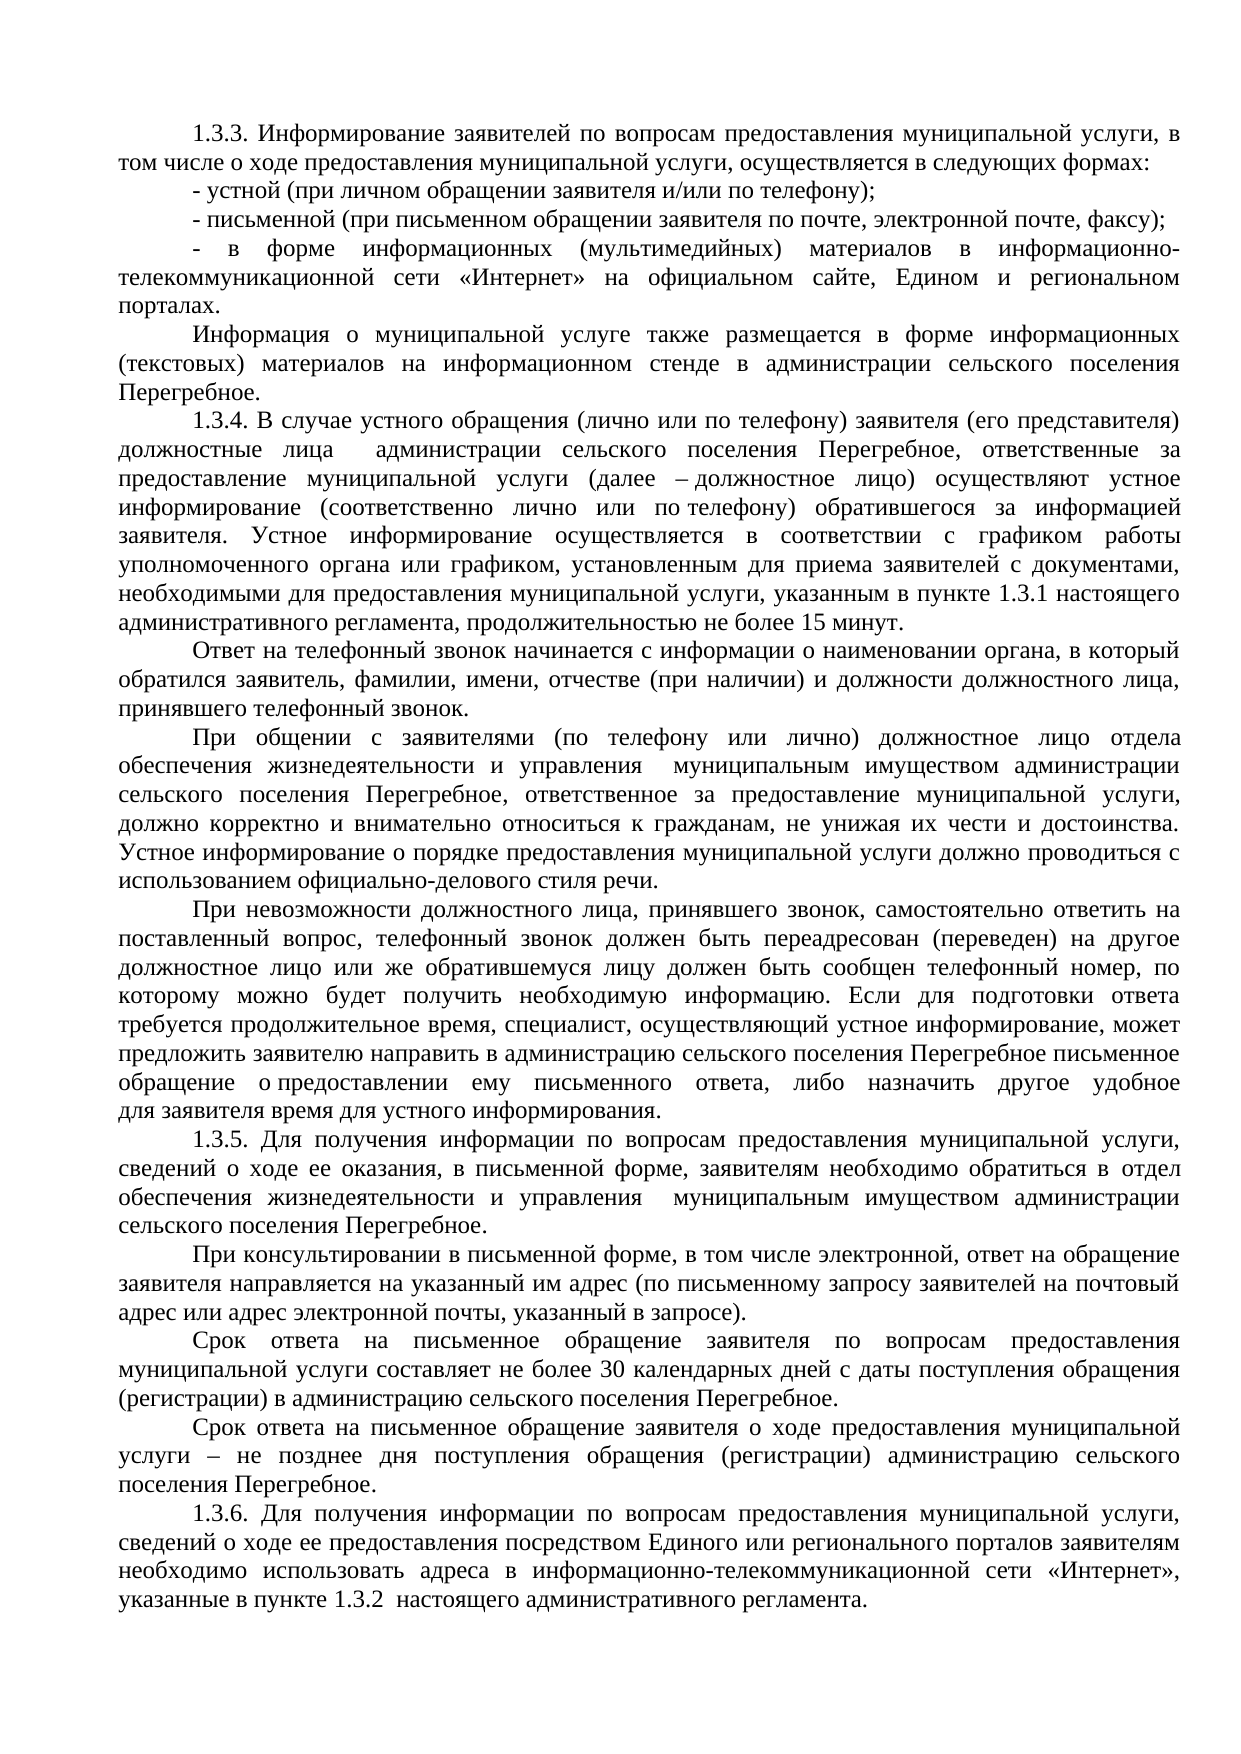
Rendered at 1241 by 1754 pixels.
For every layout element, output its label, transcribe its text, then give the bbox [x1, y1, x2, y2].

text 1.3.6. Для получения информации по вопросам предоставления муниципальной услуги, сведений о ходе ее предоставления посредством Единого или регионального порталов заявителям необходимо использовать адреса в информационно-телекоммуникационной сети «Интернет», указанные в пункте 1.3.2 настоящего административного регламента. [118, 1498, 1181, 1613]
text При невозможности должностного лица, принявшего звонок, самостоятельно ответить на поставленный вопрос, телефонный звонок должен быть переадресован (переведен) на другое должностное лицо или же обратившемуся лицу должен быть сообщен телефонный номер, по которому можно будет получить необходимую информацию. Если для подготовки ответа требуется продолжительное время, специалист, осуществляющий устное информирование, может предложить заявителю направить в администрацию сельского поселения Перегребное письменное обращение о предоставлении ему письменного ответа, либо назначить другое удобное для заявителя время для устного информирования. [118, 894, 1181, 1124]
text 1.3.4. В случае устного обращения (лично или по телефону) заявителя (его представителя) должностные лица администрации сельского поселения Перегребное, ответственные за предоставление муниципальной услуги (далее – должностное лицо) осуществляют устное информирование (соответственно лично или по телефону) обратившегося за информацией заявителя. Устное информирование осуществляется в соответствии с графиком работы уполномоченного органа или графиком, установленным для приема заявителей с документами, необходимыми для предоставления муниципальной услуги, указанным в пункте 1.3.1 настоящего административного регламента, продолжительностью не более 15 минут. [118, 406, 1181, 636]
text - в форме информационных (мультимедийных) материалов в информационно-телекоммуникационной сети «Интернет» на официальном сайте, Едином и региональном порталах. [118, 233, 1181, 319]
text 1.3.5. Для получения информации по вопросам предоставления муниципальной услуги, сведений о ходе ее оказания, в письменной форме, заявителям необходимо обратиться в отдел обеспечения жизнедеятельности и управления муниципальным имуществом администрации сельского поселения Перегребное. [118, 1124, 1181, 1239]
text 1.3.3. Информирование заявителей по вопросам предоставления муниципальной услуги, в том числе о ходе предоставления муниципальной услуги, осуществляется в следующих формах: [118, 118, 1181, 176]
text - письменной (при письменном обращении заявителя по почте, электронной почте, факсу); [118, 204, 1181, 233]
text При консультировании в письменной форме, в том числе электронной, ответ на обращение заявителя направляется на указанный им адрес (по письменному запросу заявителей на почтовый адрес или адрес электронной почты, указанный в запросе). [118, 1239, 1181, 1326]
text - устной (при личном обращении заявителя и/или по телефону); [118, 176, 1181, 204]
text Срок ответа на письменное обращение заявителя по вопросам предоставления муниципальной услуги составляет не более 30 календарных дней с даты поступления обращения (регистрации) в администрацию сельского поселения Перегребное. [118, 1326, 1181, 1412]
text Срок ответа на письменное обращение заявителя о ходе предоставления муниципальной услуги – не позднее дня поступления обращения (регистрации) администрацию сельского поселения Перегребное. [118, 1412, 1181, 1498]
text При общении с заявителями (по телефону или лично) должностное лицо отдела обеспечения жизнедеятельности и управления муниципальным имуществом администрации сельского поселения Перегребное, ответственное за предоставление муниципальной услуги, должно корректно и внимательно относиться к гражданам, не унижая их чести и достоинства. Устное информирование о порядке предоставления муниципальной услуги должно проводиться с использованием официально-делового стиля речи. [118, 722, 1181, 894]
text Информация о муниципальной услуге также размещается в форме информационных (текстовых) материалов на информационном стенде в администрации сельского поселения Перегребное. [118, 319, 1181, 406]
text Ответ на телефонный звонок начинается с информации о наименовании органа, в который обратился заявитель, фамилии, имени, отчестве (при наличии) и должности должностного лица, принявшего телефонный звонок. [118, 636, 1181, 722]
